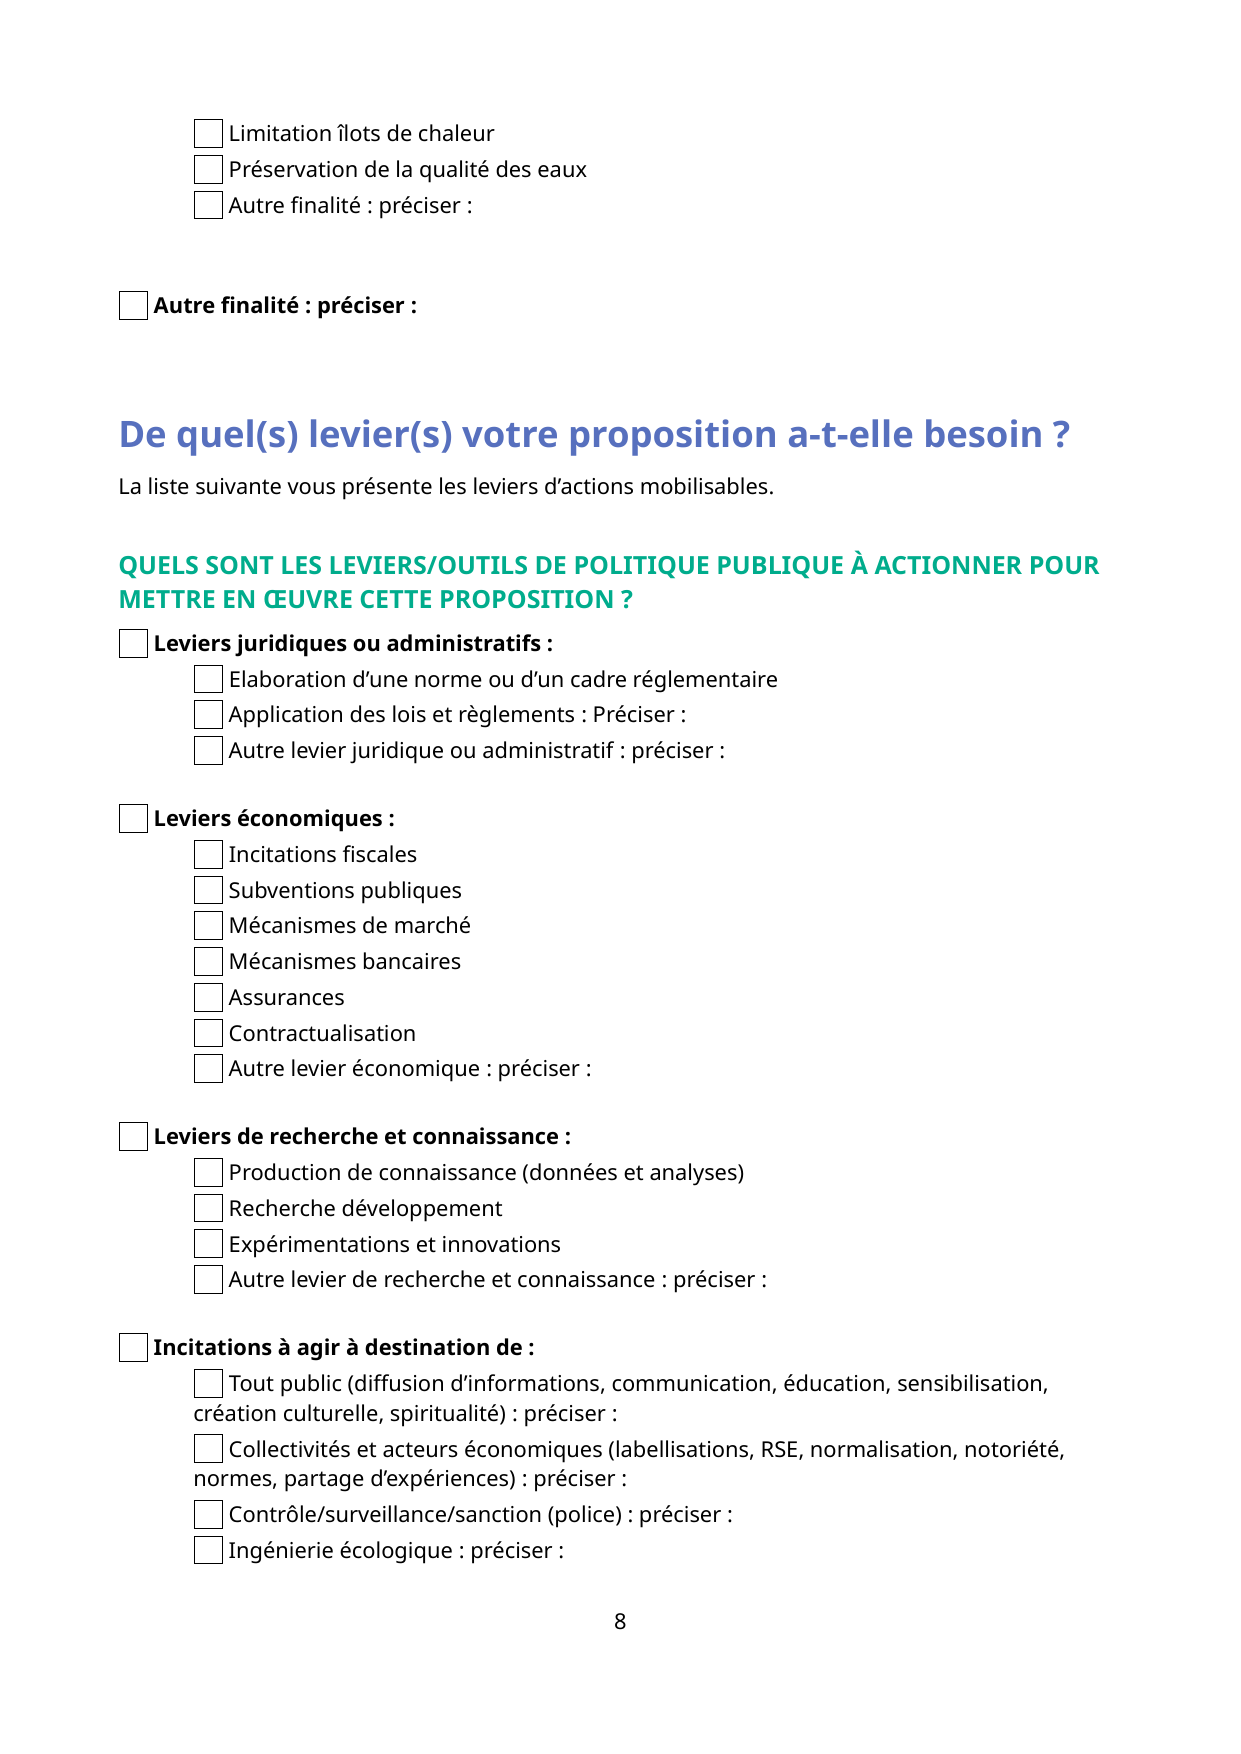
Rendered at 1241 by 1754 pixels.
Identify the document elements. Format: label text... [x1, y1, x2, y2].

text Subventions publiques [193, 875, 1122, 904]
text Contractualisation [193, 1018, 1122, 1047]
subtitle De quel(s) levier(s) votre proposition a-t-elle besoin ? [118, 408, 1122, 458]
text Recherche développement [193, 1193, 1122, 1223]
text Limitation îlots de chaleur [193, 118, 1122, 148]
text Autre levier juridique ou administratif : préciser : [193, 735, 1122, 765]
text Autre levier de recherche et connaissance : préciser : [193, 1264, 1122, 1294]
text Mécanismes bancaires [193, 946, 1122, 976]
text Expérimentations et innovations [193, 1228, 1122, 1258]
text Assurances [193, 982, 1122, 1012]
text Préservation de la qualité des eaux [193, 154, 1122, 184]
text Incitations à agir à destination de : [118, 1332, 1122, 1362]
text Autre levier économique : préciser : [193, 1053, 1122, 1083]
text Autre finalité : préciser : [118, 290, 1122, 320]
subtitle Quels sont les leviers/outils de politique publique à actionner pour mettre en œuvre cette proposition ? [118, 547, 1122, 616]
text Leviers juridiques ou administratifs : [118, 628, 1122, 658]
text Collectivités et acteurs économiques (labellisations, RSE, normalisation, notoriété, normes, partage d’expériences) : préciser : [193, 1433, 1122, 1493]
text Contrôle/surveillance/sanction (police) : préciser : [193, 1499, 1122, 1529]
text Ingénierie écologique : préciser : [193, 1535, 1122, 1564]
text Autre finalité : préciser : [193, 189, 1122, 219]
text Mécanismes de marché [193, 910, 1122, 940]
text Application des lois et règlements : Préciser : [193, 699, 1122, 729]
text Production de connaissance (données et analyses) [193, 1157, 1122, 1187]
text Leviers de recherche et connaissance : [118, 1121, 1122, 1151]
text Tout public (diffusion d’informations, communication, éducation, sensibilisation, création culturelle, spiritualité) : préciser : [193, 1368, 1122, 1428]
text Incitations fiscales [193, 839, 1122, 869]
text Leviers économiques : [118, 803, 1122, 833]
text Elaboration d’une norme ou d’un cadre réglementaire [193, 664, 1122, 693]
text La liste suivante vous présente les leviers d’actions mobilisables. [118, 471, 1122, 501]
